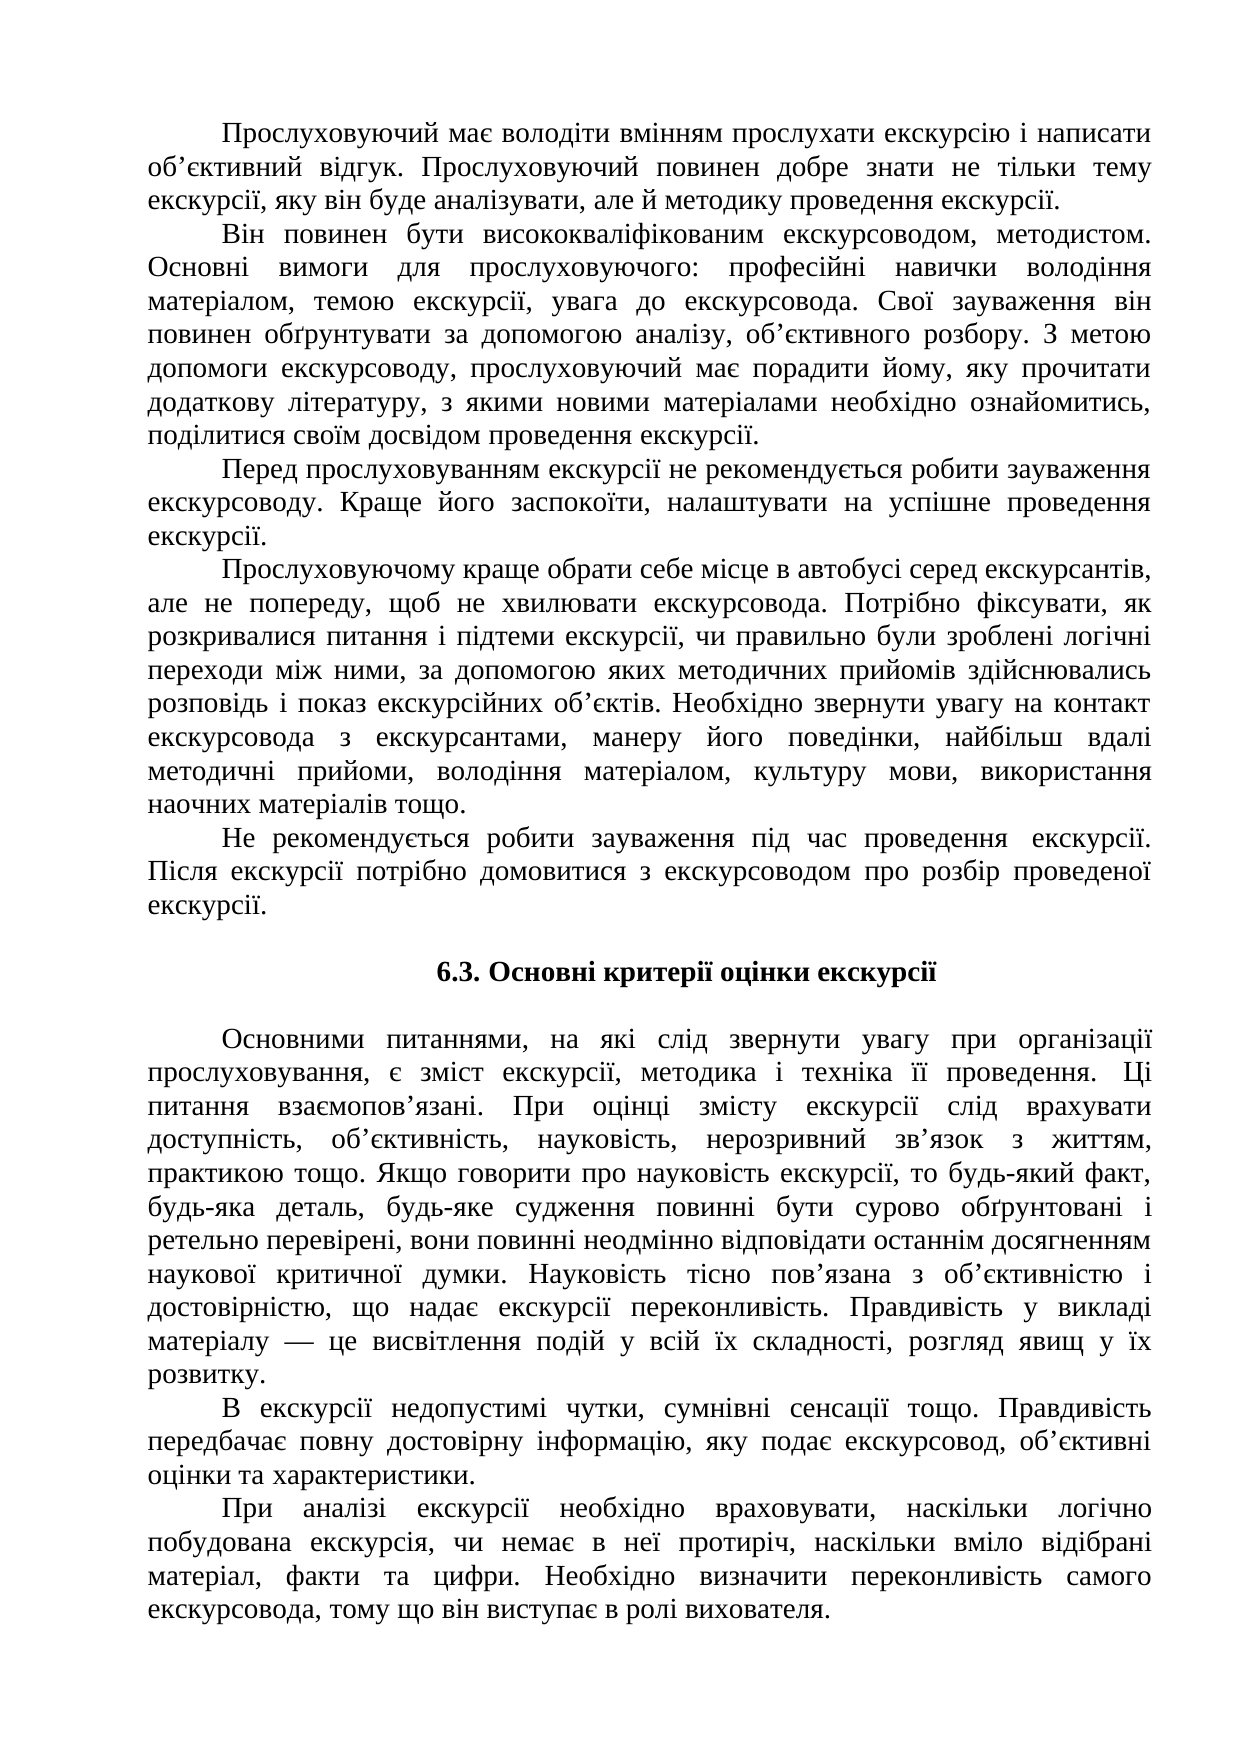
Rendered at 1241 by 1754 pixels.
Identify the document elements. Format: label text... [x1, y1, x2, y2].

text В екскурсії недопустимі чутки, сумнівні сенсації тощо. Правдивість передбачає повну достовірну інформацію, яку подає екскурсовод, об’єктивні оцінки та характеристики. [147, 1390, 1152, 1491]
text Він повинен бути висококваліфікованим екскурсоводом, методистом. Основні вимоги для прослуховуючого: професійні навички володіння матеріалом, темою екскурсії, увага до екскурсовода. Свої зауваження він повинен обґрунтувати за допомогою аналізу, об’єктивного розбору. З метою допомоги екскурсоводу, прослуховуючий має порадити йому, яку прочитати додаткову літературу, з якими новими матеріалами необхідно ознайомитись, поділитися своїм досвідом проведення екскурсії. [147, 216, 1152, 451]
text Перед прослуховуванням екскурсії не рекомендується робити зауваження екскурсоводу. Краще його заспокоїти, налаштувати на успішне проведення екскурсії. [147, 451, 1151, 551]
text Не рекомендується робити зауваження під час проведення екскурсії. Після екскурсії потрібно домовитися з екскурсоводом про розбір проведеної екскурсії. [147, 820, 1152, 921]
text При аналізі екскурсії необхідно враховувати, наскільки логічно побудована екскурсія, чи немає в неї протиріч, наскільки вміло відібрані матеріал, факти та цифри. Необхідно визначити переконливість самого екскурсовода, тому що він виступає в ролі вихователя. [147, 1491, 1152, 1625]
text Прослуховуючому краще обрати себе місце в автобусі серед екскурсантів, але не попереду, щоб не хвилювати екскурсовода. Потрібно фіксувати, як розкривалися питання і підтеми екскурсії, чи правильно були зроблені логічні переходи між ними, за допомогою яких методичних прийомів здійснювались розповідь і показ екскурсійних об’єктів. Необхідно звернути увагу на контакт екскурсовода з екскурсантами, манеру його поведінки, найбільш вдалі методичні прийоми, володіння матеріалом, культуру мови, використання наочних матеріалів тощо. [147, 551, 1152, 820]
subtitle Основні критерії оцінки екскурсії [436, 954, 1184, 988]
text Основними питаннями, на які слід звернути увагу при організації прослуховування, є зміст екскурсії, методика і техніка її проведення. Ці питання взаємопов’язані. При оцінці змісту екскурсії слід врахувати доступність, об’єктивність, науковість, нерозривний зв’язок з життям, практикою тощо. Якщо говорити про науковість екскурсії, то будь-який факт, будь-яка деталь, будь-яке судження повинні бути сурово обґрунтовані і ретельно перевірені, вони повинні неодмінно відповідати останнім досягненням наукової критичної думки. Науковість тісно пов’язана з об’єктивністю і достовірністю, що надає екскурсії переконливість. Правдивість у викладі матеріалу — це висвітлення подій у всій їх складності, розгляд явищ у їх розвитку. [147, 1021, 1152, 1390]
text Прослуховуючий має володіти вмінням прослухати екскурсію і написати об’єктивний відгук. Прослуховуючий повинен добре знати не тільки тему екскурсії, яку він буде аналізувати, але й методику проведення екскурсії. [147, 115, 1152, 216]
